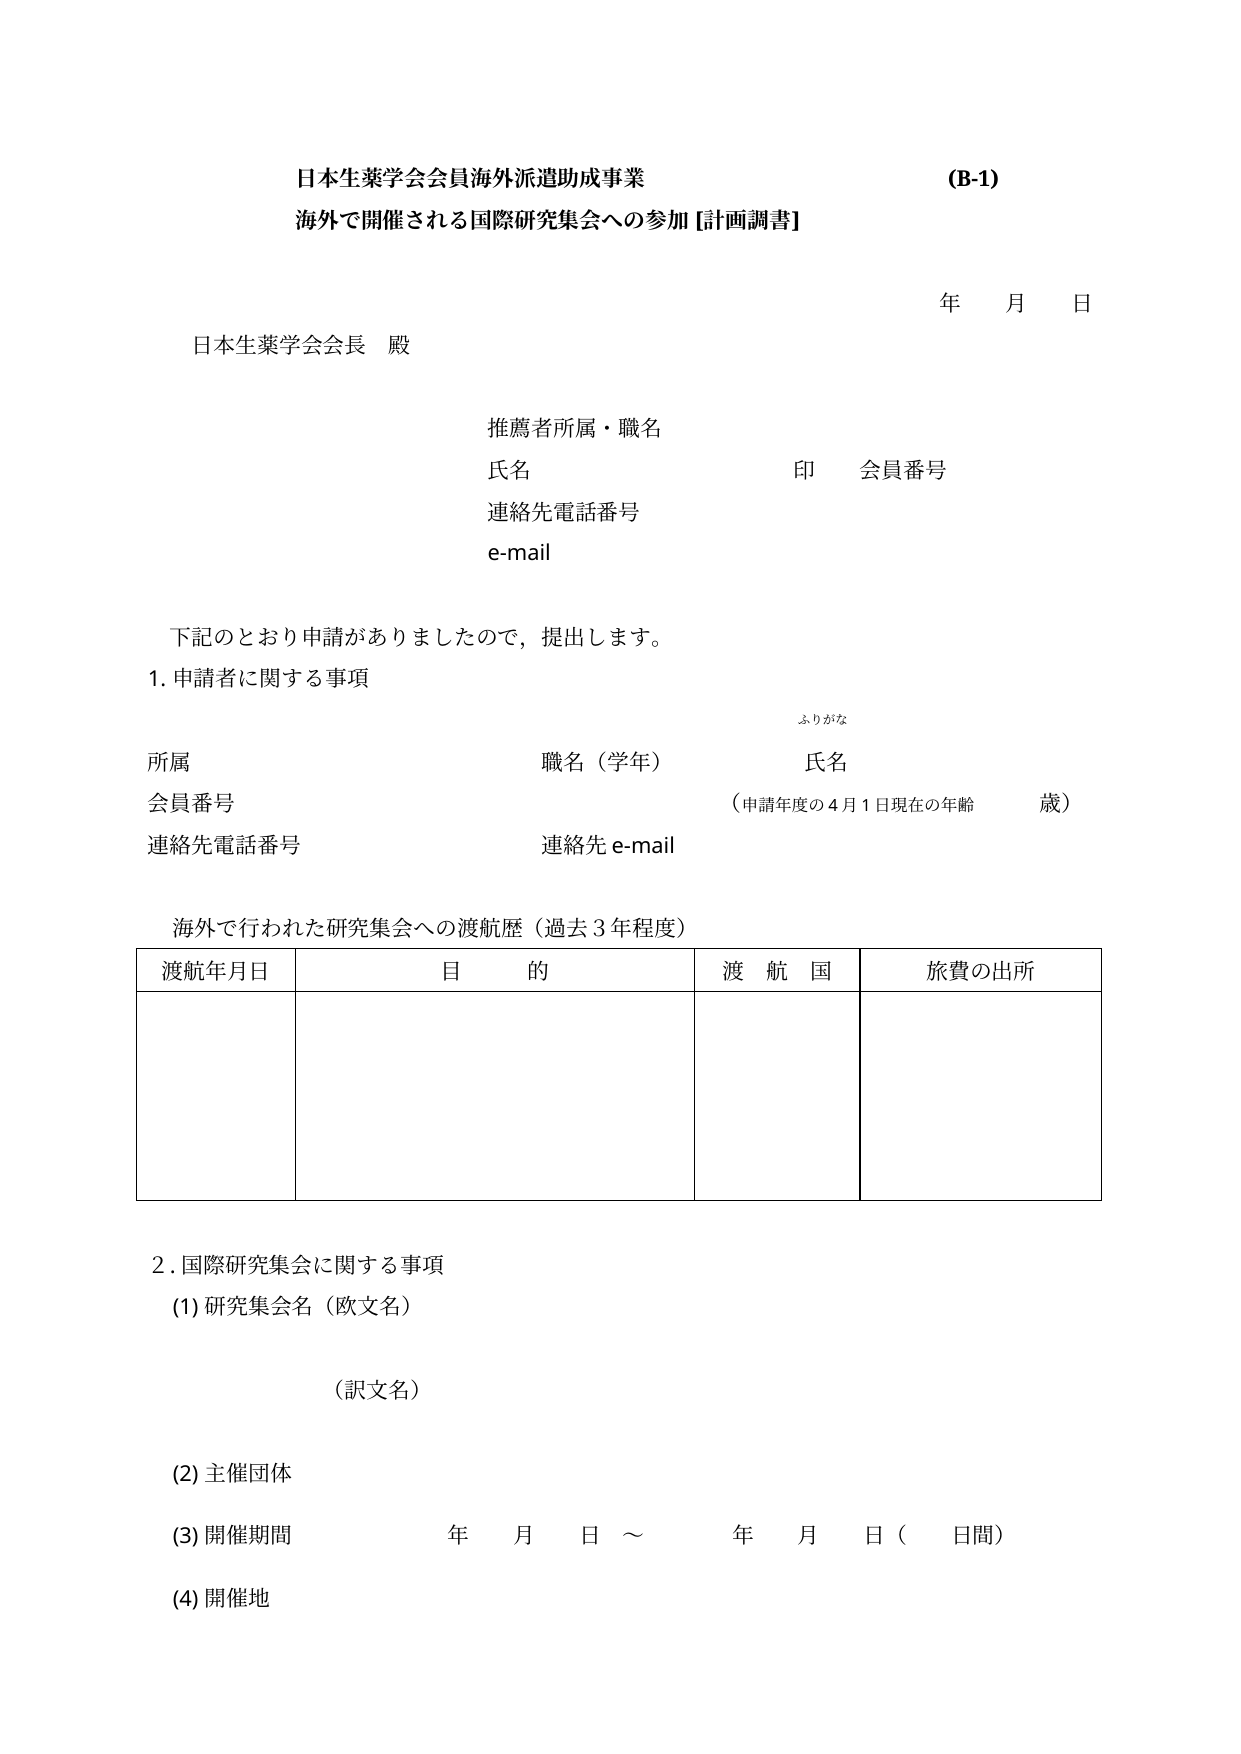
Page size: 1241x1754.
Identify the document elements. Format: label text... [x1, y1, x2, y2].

table_header 目 的 [296, 949, 694, 991]
text (1) 研究集会名（欧文名） [148, 1284, 1092, 1326]
text 海外で開催される国際研究集会への参加 [計画調書] [295, 198, 1092, 240]
text (3) 開催期間 年 月 日 ～ 年 月 日（ 日間） [148, 1514, 1092, 1555]
text 推薦者所属・職名 [487, 406, 1092, 448]
table_cell [861, 992, 1101, 1200]
text 氏名 印 会員番号 [487, 448, 1092, 490]
text 日本生薬学会会員海外派遣助成事業 (B-1) [295, 156, 1092, 198]
text 所属 職名（学年） 氏名 [148, 740, 1092, 781]
text 連絡先電話番号 [487, 490, 1092, 531]
table_cell [695, 992, 859, 1200]
table_cell [137, 992, 295, 1200]
table_cell [296, 992, 694, 1200]
text 会員番号 （申請年度の4月1日現在の年齢 歳） [148, 781, 1092, 823]
text ２. 国際研究集会に関する事項 [148, 1243, 1092, 1284]
table_header 渡航年月日 [137, 949, 295, 991]
table_header 渡 航 国 [695, 949, 859, 991]
text 下記のとおり申請がありましたので，提出します。 [148, 615, 1092, 656]
text e-mail [487, 531, 1092, 573]
text (4) 開催地 [148, 1576, 1092, 1618]
text 1. 申請者に関する事項 [148, 656, 1092, 698]
table_header 旅費の出所 [861, 949, 1101, 991]
text 日本生薬学会会長 殿 [148, 323, 1092, 365]
text （訳文名） [148, 1368, 1092, 1409]
text 年 月 日 [148, 281, 1092, 323]
text (2) 主催団体 [148, 1451, 1092, 1493]
text ふりがな [148, 698, 1092, 740]
text 海外で行われた研究集会への渡航歴（過去３年程度） [148, 906, 1092, 948]
text 連絡先電話番号 連絡先e-mail [148, 823, 1092, 865]
